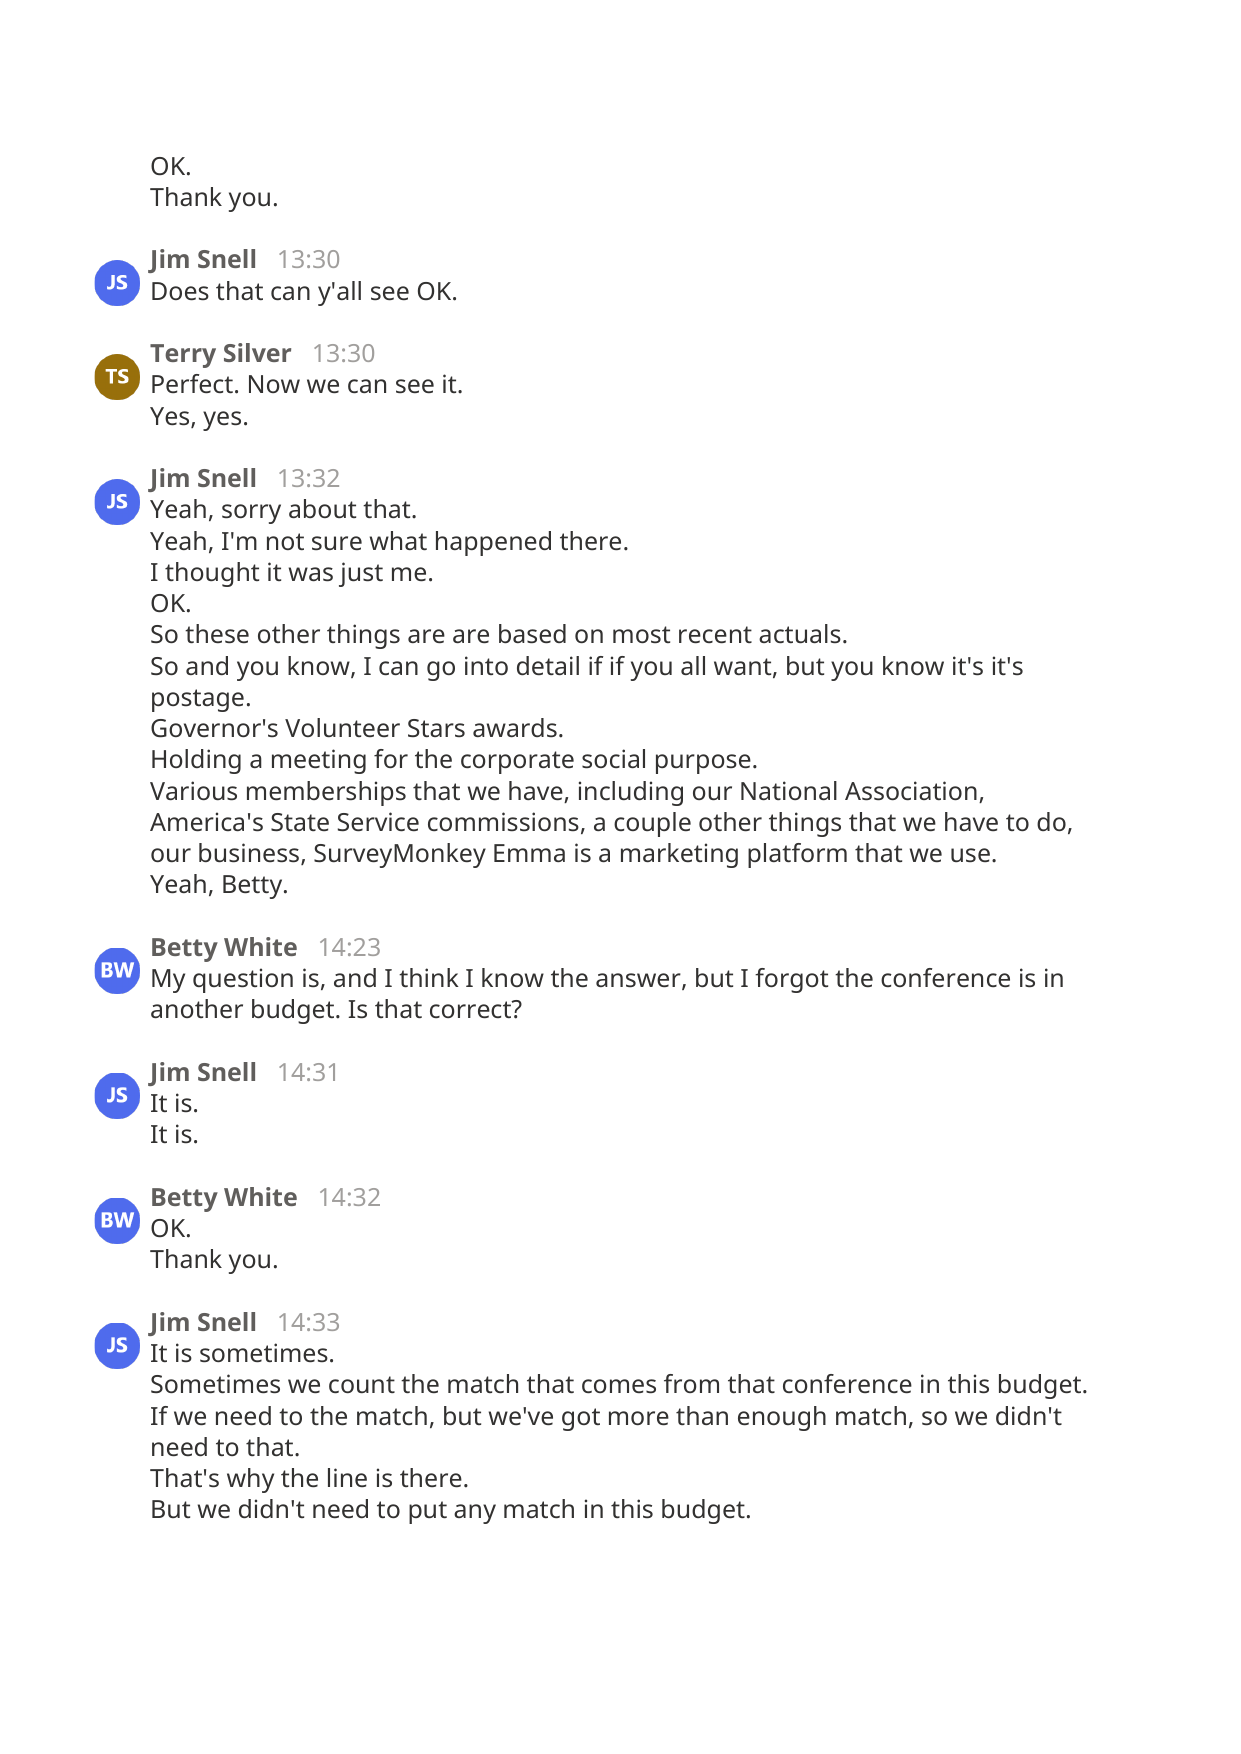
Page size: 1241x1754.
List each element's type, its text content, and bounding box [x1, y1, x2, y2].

text Jim Snell 13:30 Does that can y'all see OK. [150, 212, 1090, 306]
picture [94, 260, 140, 306]
text Betty White 14:32 OK. Thank you. [150, 1150, 1090, 1275]
text Betty White 14:23 My question is, and I think I know the answer, but I forgot the conference is in another budget. Is that correct? [150, 900, 1090, 1025]
picture [94, 1323, 140, 1369]
picture [94, 948, 140, 994]
text Terry Silver 13:30 Perfect. Now we can see it. Yes, yes. [150, 306, 1090, 431]
picture [94, 479, 140, 525]
picture [94, 1198, 140, 1244]
text Jim Snell 13:32 Yeah, sorry about that. Yeah, I'm not sure what happened there. I thought it was just me. OK. So these other things are are based on most recent actuals. So and you know, I can go into detail if if you all want, but you know it's it's postage. Governor's Volunteer Stars awards. Holding a meeting for the corporate social purpose. Various memberships that we have, including our National Association, America's State Service commissions, a couple other things that we have to do, our business, SurveyMonkey Emma is a marketing platform that we use. Yeah, Betty. [150, 431, 1090, 900]
text Jim Snell 14:33 It is sometimes. Sometimes we count the match that comes from that conference in this budget. If we need to the match, but we've got more than enough match, so we didn't need to that. That's why the line is there. But we didn't need to put any match in this budget. [150, 1275, 1090, 1525]
text Jim Snell 14:31 It is. It is. [150, 1025, 1090, 1150]
picture [94, 1073, 140, 1119]
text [150, 150, 1090, 212]
picture [94, 354, 140, 400]
